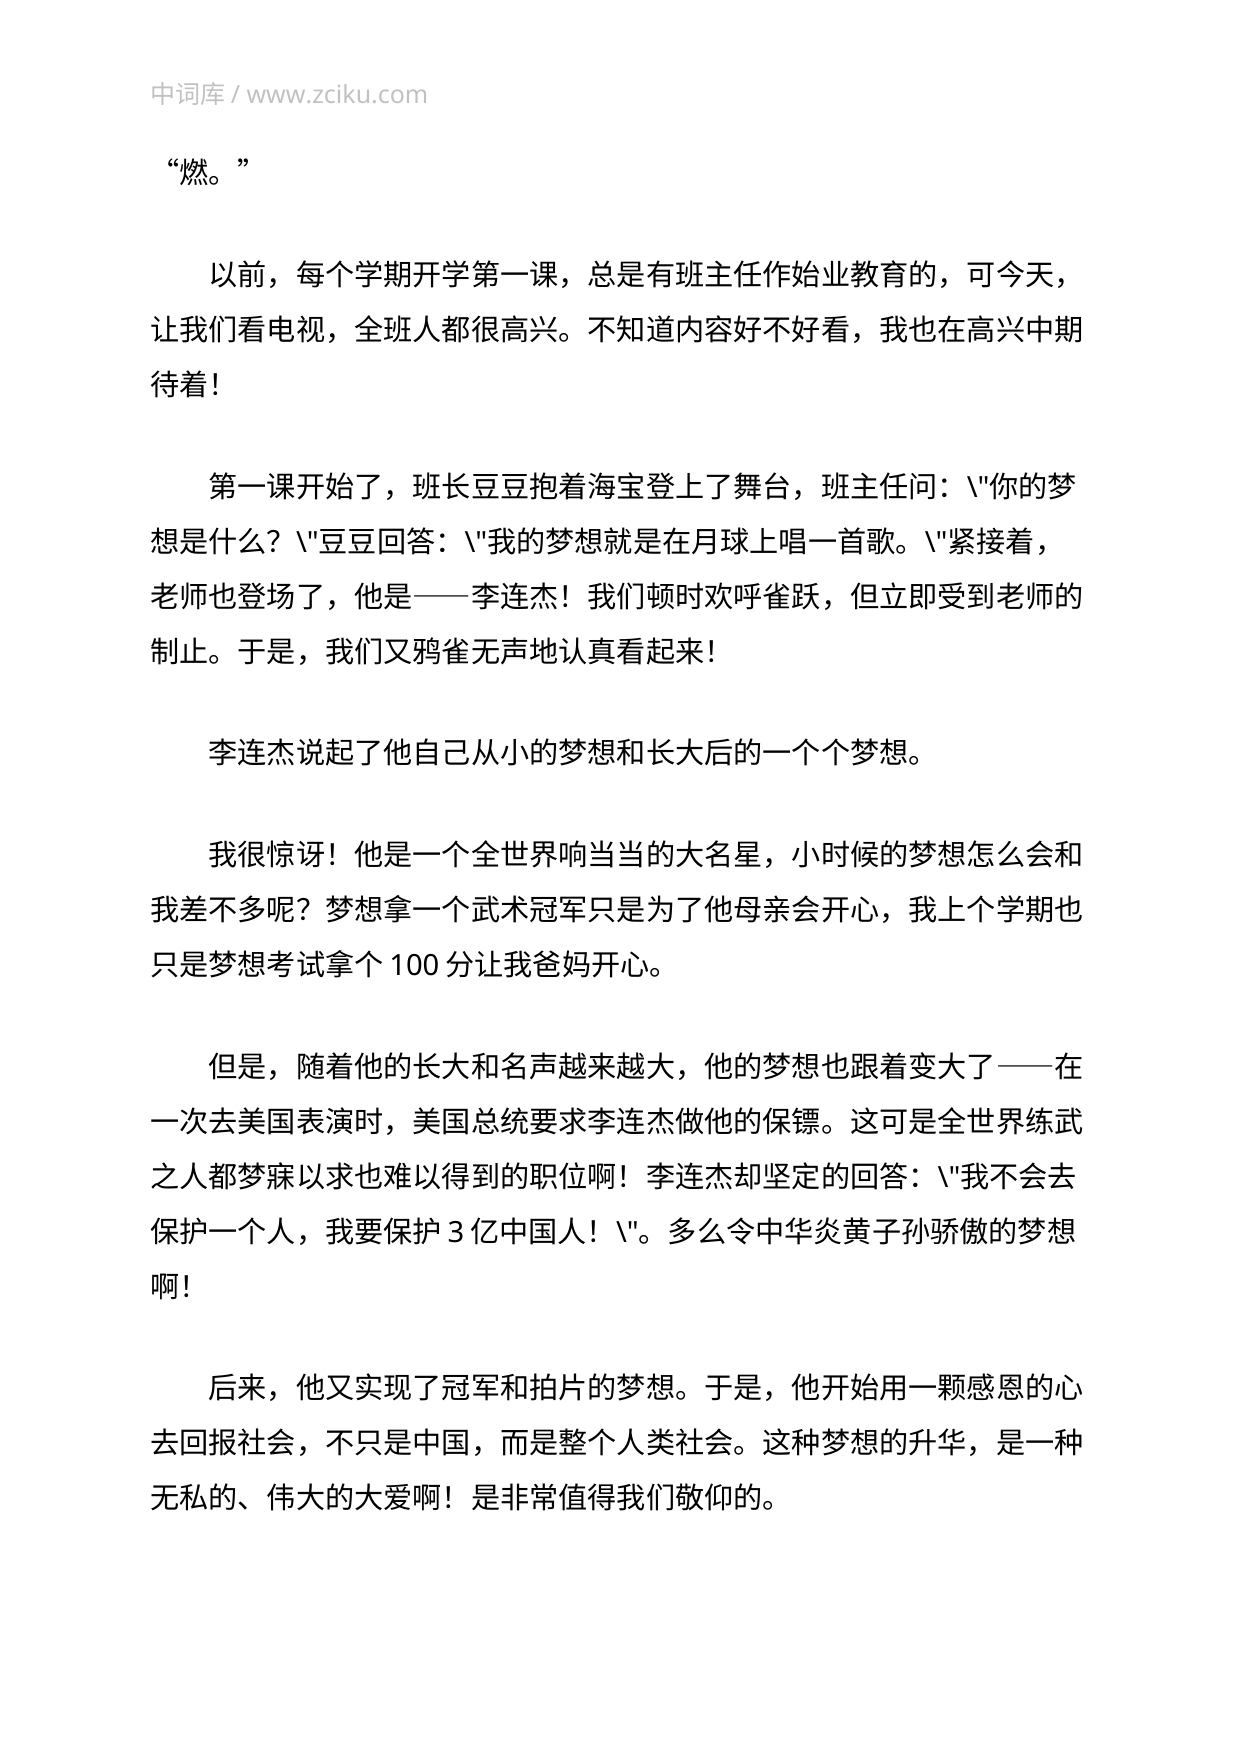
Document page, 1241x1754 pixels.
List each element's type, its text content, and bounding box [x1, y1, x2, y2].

text 后来，他又实现了冠军和拍片的梦想。于是，他开始用一颗感恩的心去回报社会，不只是中国，而是整个人类社会。这种梦想的升华，是一种无私的、伟大的大爱啊！是非常值得我们敬仰的。 [150, 1365, 1090, 1517]
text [150, 150, 1090, 192]
text 我很惊讶！他是一个全世界响当当的大名星，小时候的梦想怎么会和我差不多呢？梦想拿一个武术冠军只是为了他母亲会开心，我上个学期也只是梦想考试拿个100分让我爸妈开心。 [150, 832, 1090, 984]
text 以前，每个学期开学第一课，总是有班主任作始业教育的，可今天，让我们看电视，全班人都很高兴。不知道内容好不好看，我也在高兴中期待着！ [150, 252, 1090, 404]
text 李连杰说起了他自己从小的梦想和长大后的一个个梦想。 [150, 730, 1090, 772]
text 但是，随着他的长大和名声越来越大，他的梦想也跟着变大了——在一次去美国表演时，美国总统要求李连杰做他的保镖。这可是全世界练武之人都梦寐以求也难以得到的职位啊！李连杰却坚定的回答：\"我不会去保护一个人，我要保护3亿中国人！\"。多么令中华炎黄子孙骄傲的梦想啊！ [150, 1043, 1090, 1306]
text 第一课开始了，班长豆豆抱着海宝登上了舞台，班主任问：\"你的梦想是什么？\"豆豆回答：\"我的梦想就是在月球上唱一首歌。\"紧接着，老师也登场了，他是——李连杰！我们顿时欢呼雀跃，但立即受到老师的制止。于是，我们又鸦雀无声地认真看起来！ [150, 463, 1090, 671]
